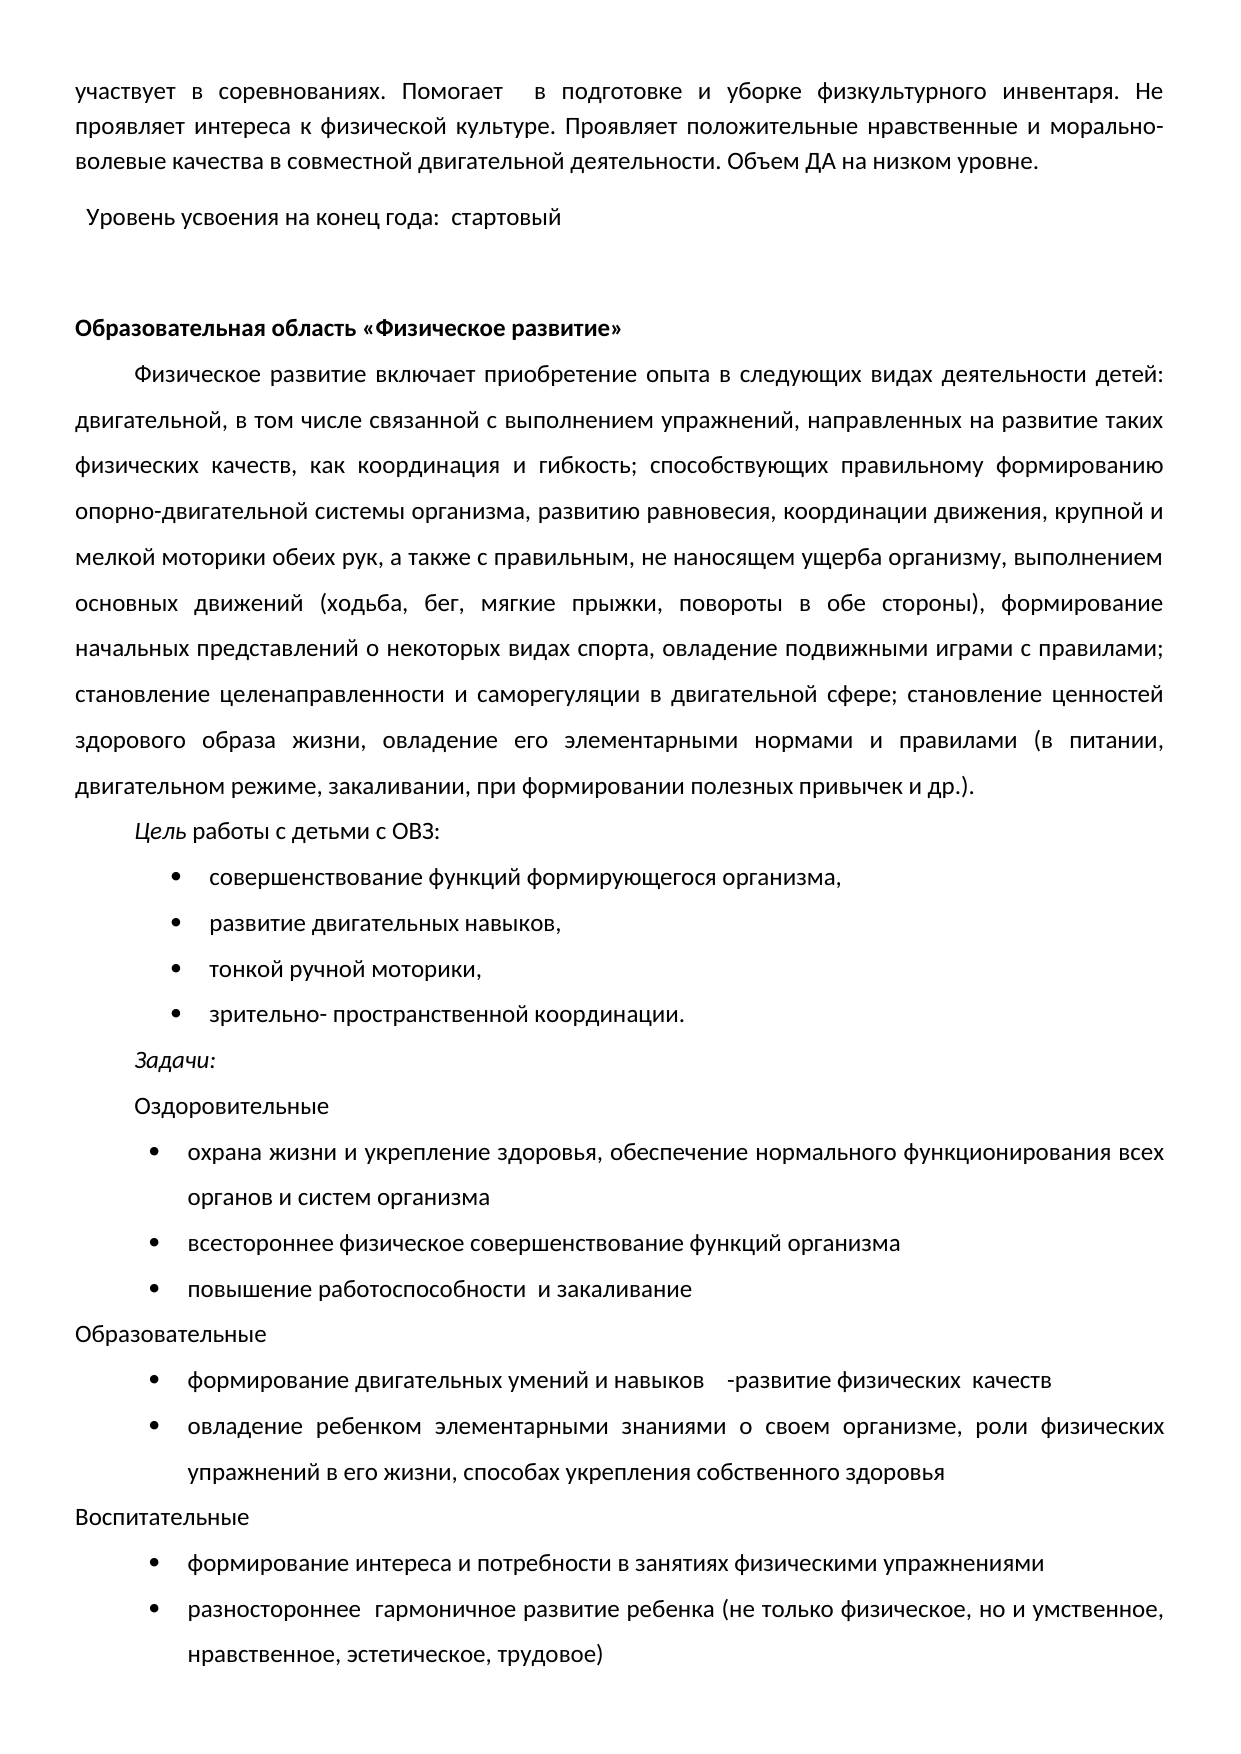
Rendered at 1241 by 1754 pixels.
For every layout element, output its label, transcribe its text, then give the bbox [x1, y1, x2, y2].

list овладение ребенком элементарными знаниями о своем организме, роли физических упражнений в его жизни, способах укрепления собственного здоровья [150, 1410, 1165, 1486]
list тонкой ручной моторики, [172, 953, 1165, 983]
list формирование интереса и потребности в занятиях физическими упражнениями [150, 1547, 1165, 1578]
text Образовательная область «Физическое развитие» [75, 312, 1165, 343]
list повышение работоспособности и закаливание [150, 1273, 1165, 1303]
list всестороннее физическое совершенствование функций организма [150, 1227, 1165, 1258]
text Оздоровительные [75, 1090, 1165, 1120]
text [75, 75, 1165, 176]
list формирование двигательных умений и навыков -развитие физических качеств [150, 1364, 1165, 1395]
list развитие двигательных навыков, [172, 907, 1165, 937]
list совершенствование функций формирующегося организма, [172, 861, 1165, 892]
list разностороннее гармоничное развитие ребенка (не только физическое, но и умственное, нравственное, эстетическое, трудовое) [150, 1593, 1165, 1669]
text Задачи: [75, 1044, 1165, 1075]
text Образовательные [75, 1318, 1165, 1349]
text Уровень усвоения на конец года: стартовый [75, 201, 1165, 231]
list зрительно- пространственной координации. [172, 998, 1165, 1029]
text Воспитательные [75, 1501, 1165, 1532]
text Цель работы с детьми с ОВЗ: [75, 816, 1165, 846]
text Физическое развитие включает приобретение опыта в следующих видах деятельности детей: двигательной, в том числе связанной с выполнением упражнений, направленных на развитие таких физических качеств, как координация и гибкость; способствующих правильному формированию опорно-двигательной системы организма, развитию равновесия, координации движения, крупной и мелкой моторики обеих рук, а также с правильным, не наносящем ущерба организму, выполнением основных движений (ходьба, бег, мягкие прыжки, повороты в обе стороны), формирование начальных представлений о некоторых видах спорта, овладение подвижными играми с правилами; становление целенаправленности и саморегуляции в двигательной сфере; становление ценностей здорового образа жизни, овладение его элементарными нормами и правилами (в питании, двигательном режиме, закаливании, при формировании полезных привычек и др.). [75, 358, 1165, 800]
list охрана жизни и укрепление здоровья, обеспечение нормального функционирования всех органов и систем организма [150, 1136, 1165, 1212]
